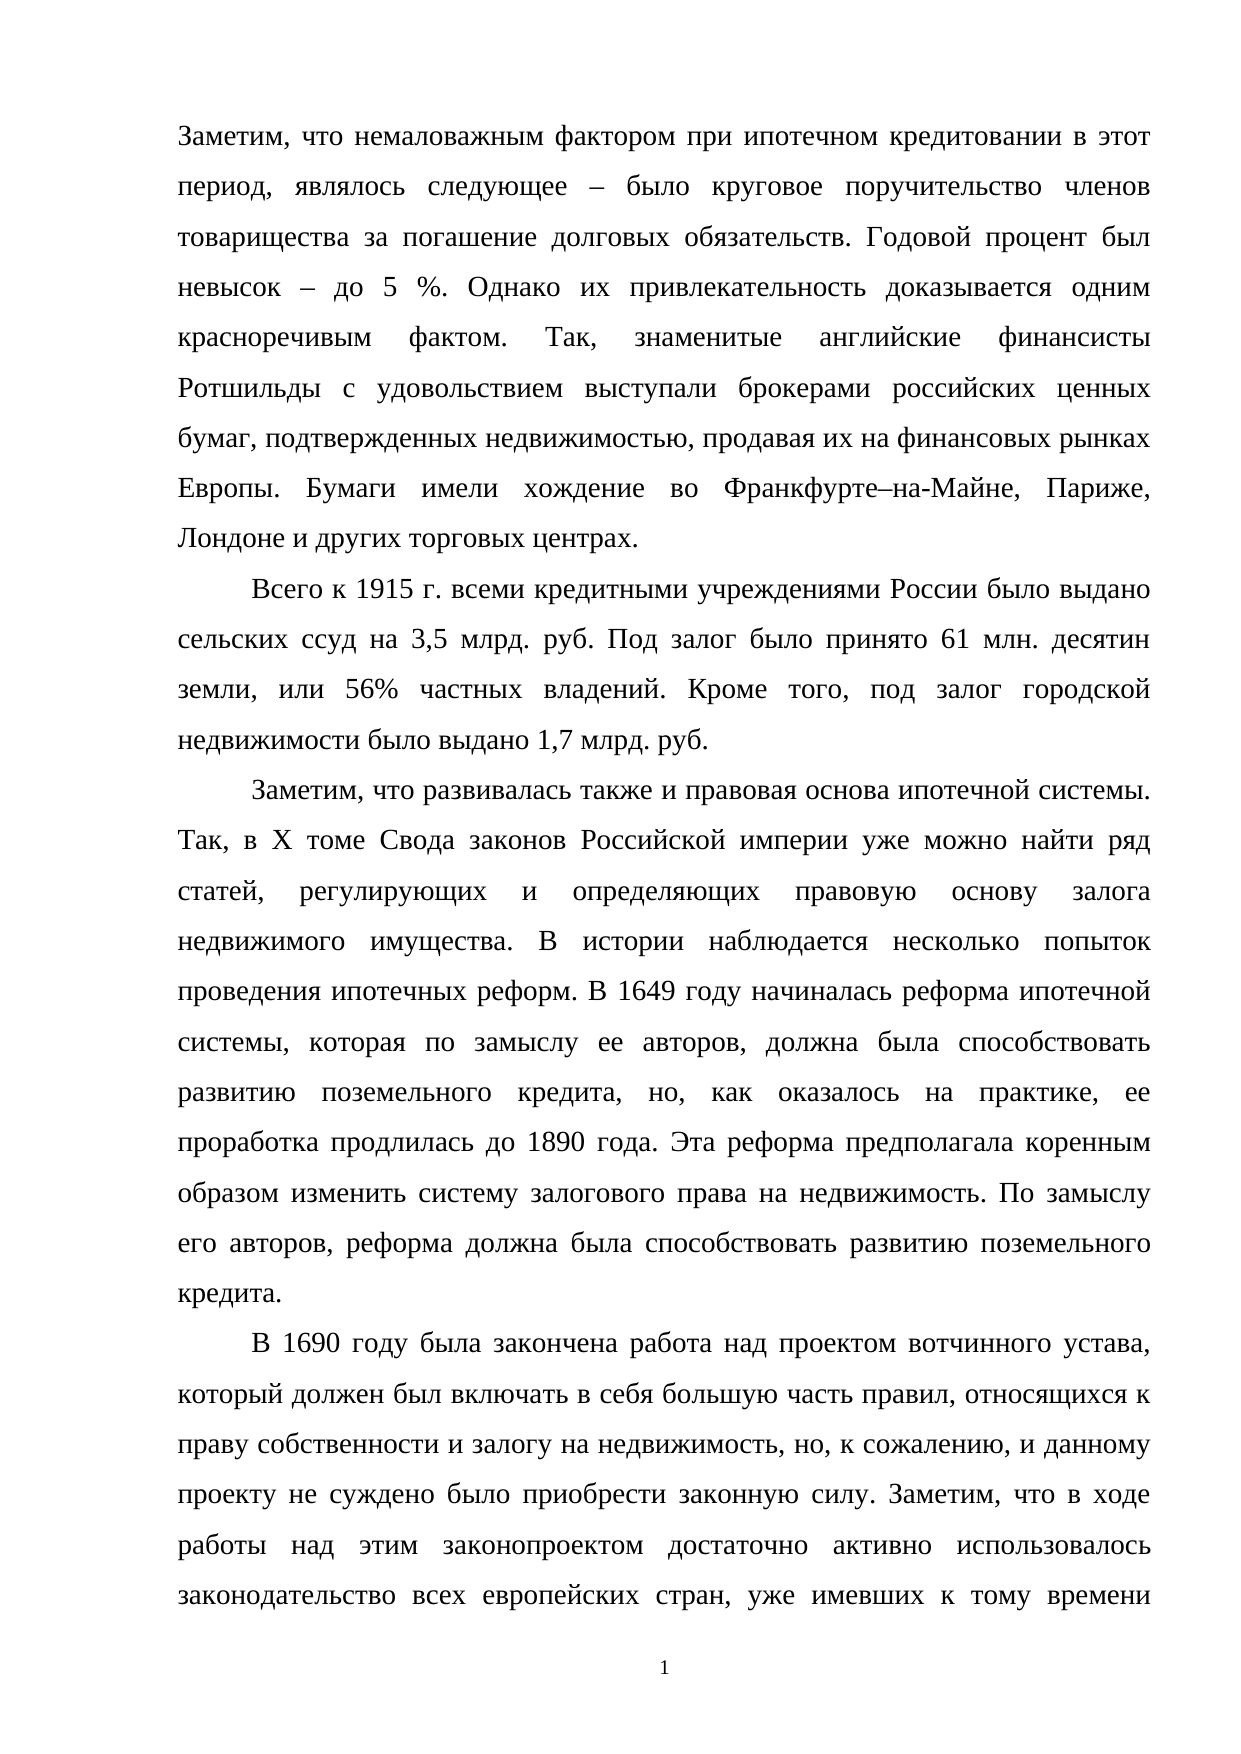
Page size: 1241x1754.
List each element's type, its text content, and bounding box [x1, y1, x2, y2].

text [177, 1326, 1152, 1611]
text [177, 118, 1152, 554]
text Заметим, что развивалась также и правовая основа ипотечной системы. Так, в X томе Свода законов Российской империи уже можно найти ряд статей, регулирующих и определяющих правовую основу залога недвижимого имущества. В истории наблюдается несколько попыток проведения ипотечных реформ. В 1649 году начиналась реформа ипотечной системы, которая по замыслу ее авторов, должна была способствовать развитию поземельного кредита, но, как оказалось на практике, ее проработка продлилась до 1890 года. Эта реформа предполагала коренным образом изменить систему залогового права на недвижимость. По замыслу его авторов, реформа должна была способствовать развитию поземельного кредита. [177, 772, 1152, 1309]
text Всего к 1915 г. всеми кредитными учреждениями России было выдано сельских ссуд на 3,5 млрд. руб. Под залог было принято 61 млн. десятин земли, или 56% частных владений. Кроме того, под залог городской недвижимости было выдано 1,7 млрд. руб. [177, 571, 1152, 755]
